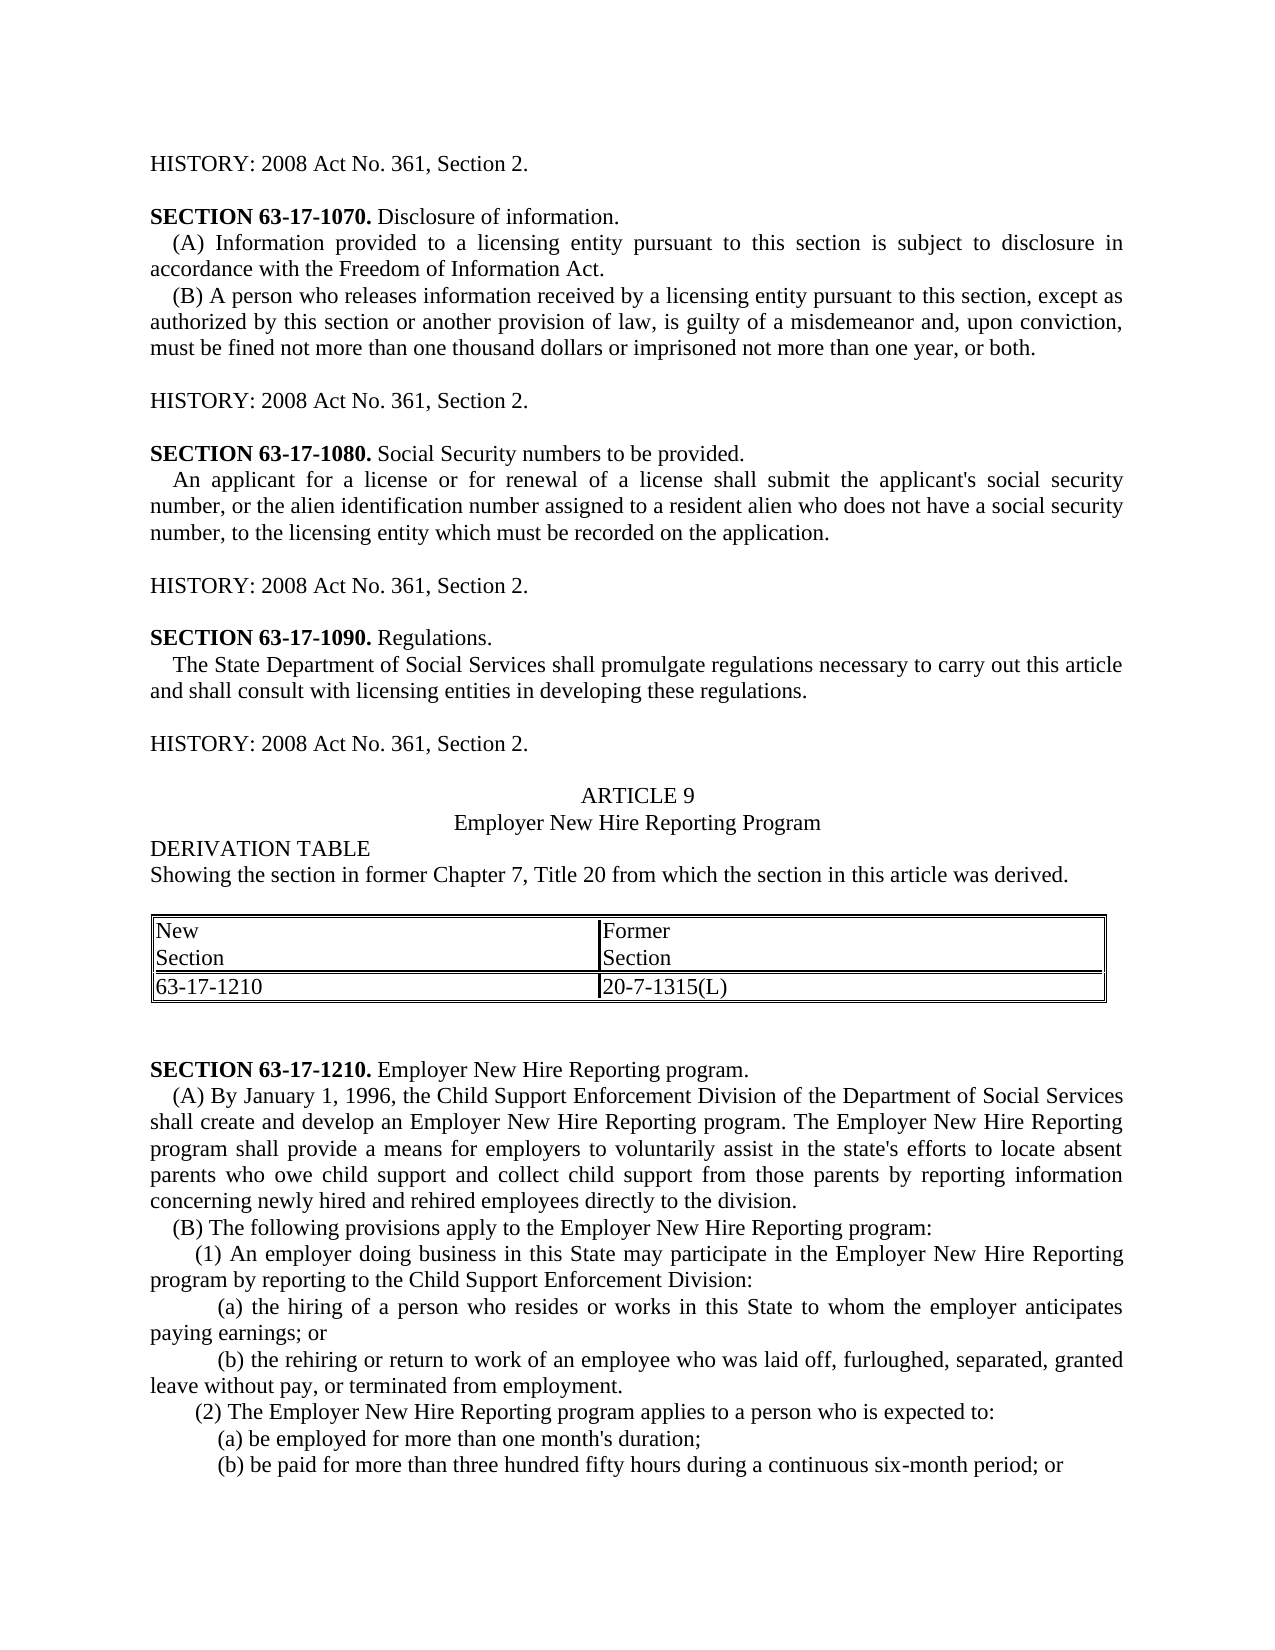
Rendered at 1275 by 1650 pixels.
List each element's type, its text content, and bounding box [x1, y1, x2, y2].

text SECTION 63-17-1080. Social Security numbers to be provided. [150, 440, 1125, 466]
text (B) The following provisions apply to the Employer New Hire Reporting program: [150, 1214, 1125, 1240]
text (1) An employer doing business in this State may participate in the Employer New Hire Reporting program by reporting to the Child Support Enforcement Division: [150, 1240, 1125, 1293]
table_cell New Section [154, 918, 599, 970]
table_cell 63-17-1210 [154, 970, 599, 1000]
text (b) be paid for more than three hundred fifty hours during a continuous six-month period; or [150, 1451, 1125, 1477]
table_cell 20-7-1315(L) [599, 970, 1104, 1000]
text SECTION 63-17-1210. Employer New Hire Reporting program. [150, 1056, 1125, 1082]
text ARTICLE 9 [150, 782, 1125, 809]
text HISTORY: 2008 Act No. 361, Section 2. [150, 150, 1125, 176]
text (A) Information provided to a licensing entity pursuant to this section is subject to disclosure in accordance with the Freedom of Information Act. [150, 229, 1125, 282]
text (a) be employed for more than one month's duration; [150, 1425, 1125, 1451]
text (B) A person who releases information received by a licensing entity pursuant to this section, except as authorized by this section or another provision of law, is guilty of a misdemeanor and, upon conviction, must be fined not more than one thousand dollars or imprisoned not more than one year, or both. [150, 282, 1125, 361]
text (b) the rehiring or return to work of an employee who was laid off, furloughed, separated, granted leave without pay, or terminated from employment. [150, 1346, 1125, 1398]
text DERIVATION TABLE [150, 835, 1125, 862]
text HISTORY: 2008 Act No. 361, Section 2. [150, 387, 1125, 413]
text (2) The Employer New Hire Reporting program applies to a person who is expected to: [150, 1398, 1125, 1425]
text An applicant for a license or for renewal of a license shall submit the applicant's social security number, or the alien identification number assigned to a resident alien who does not have a social security number, to the licensing entity which must be recorded on the application. [150, 466, 1125, 545]
text Employer New Hire Reporting Program [150, 809, 1125, 835]
text SECTION 63-17-1090. Regulations. [150, 624, 1125, 651]
text (A) By January 1, 1996, the Child Support Enforcement Division of the Department of Social Services shall create and develop an Employer New Hire Reporting program. The Employer New Hire Reporting program shall provide a means for employers to voluntarily assist in the state's efforts to locate absent parents who owe child support and collect child support from those parents by reporting information concerning newly hired and rehired employees directly to the division. [150, 1082, 1125, 1214]
text The State Department of Social Services shall promulgate regulations necessary to carry out this article and shall consult with licensing entities in developing these regulations. [150, 651, 1125, 703]
text HISTORY: 2008 Act No. 361, Section 2. [150, 572, 1125, 598]
text Showing the section in former Chapter 7, Title 20 from which the section in this article was derived. [150, 862, 1125, 888]
table_cell Former Section [599, 918, 1104, 970]
text SECTION 63-17-1070. Disclosure of information. [150, 203, 1125, 229]
text HISTORY: 2008 Act No. 361, Section 2. [150, 730, 1125, 756]
text (a) the hiring of a person who resides or works in this State to whom the employer anticipates paying earnings; or [150, 1293, 1125, 1346]
